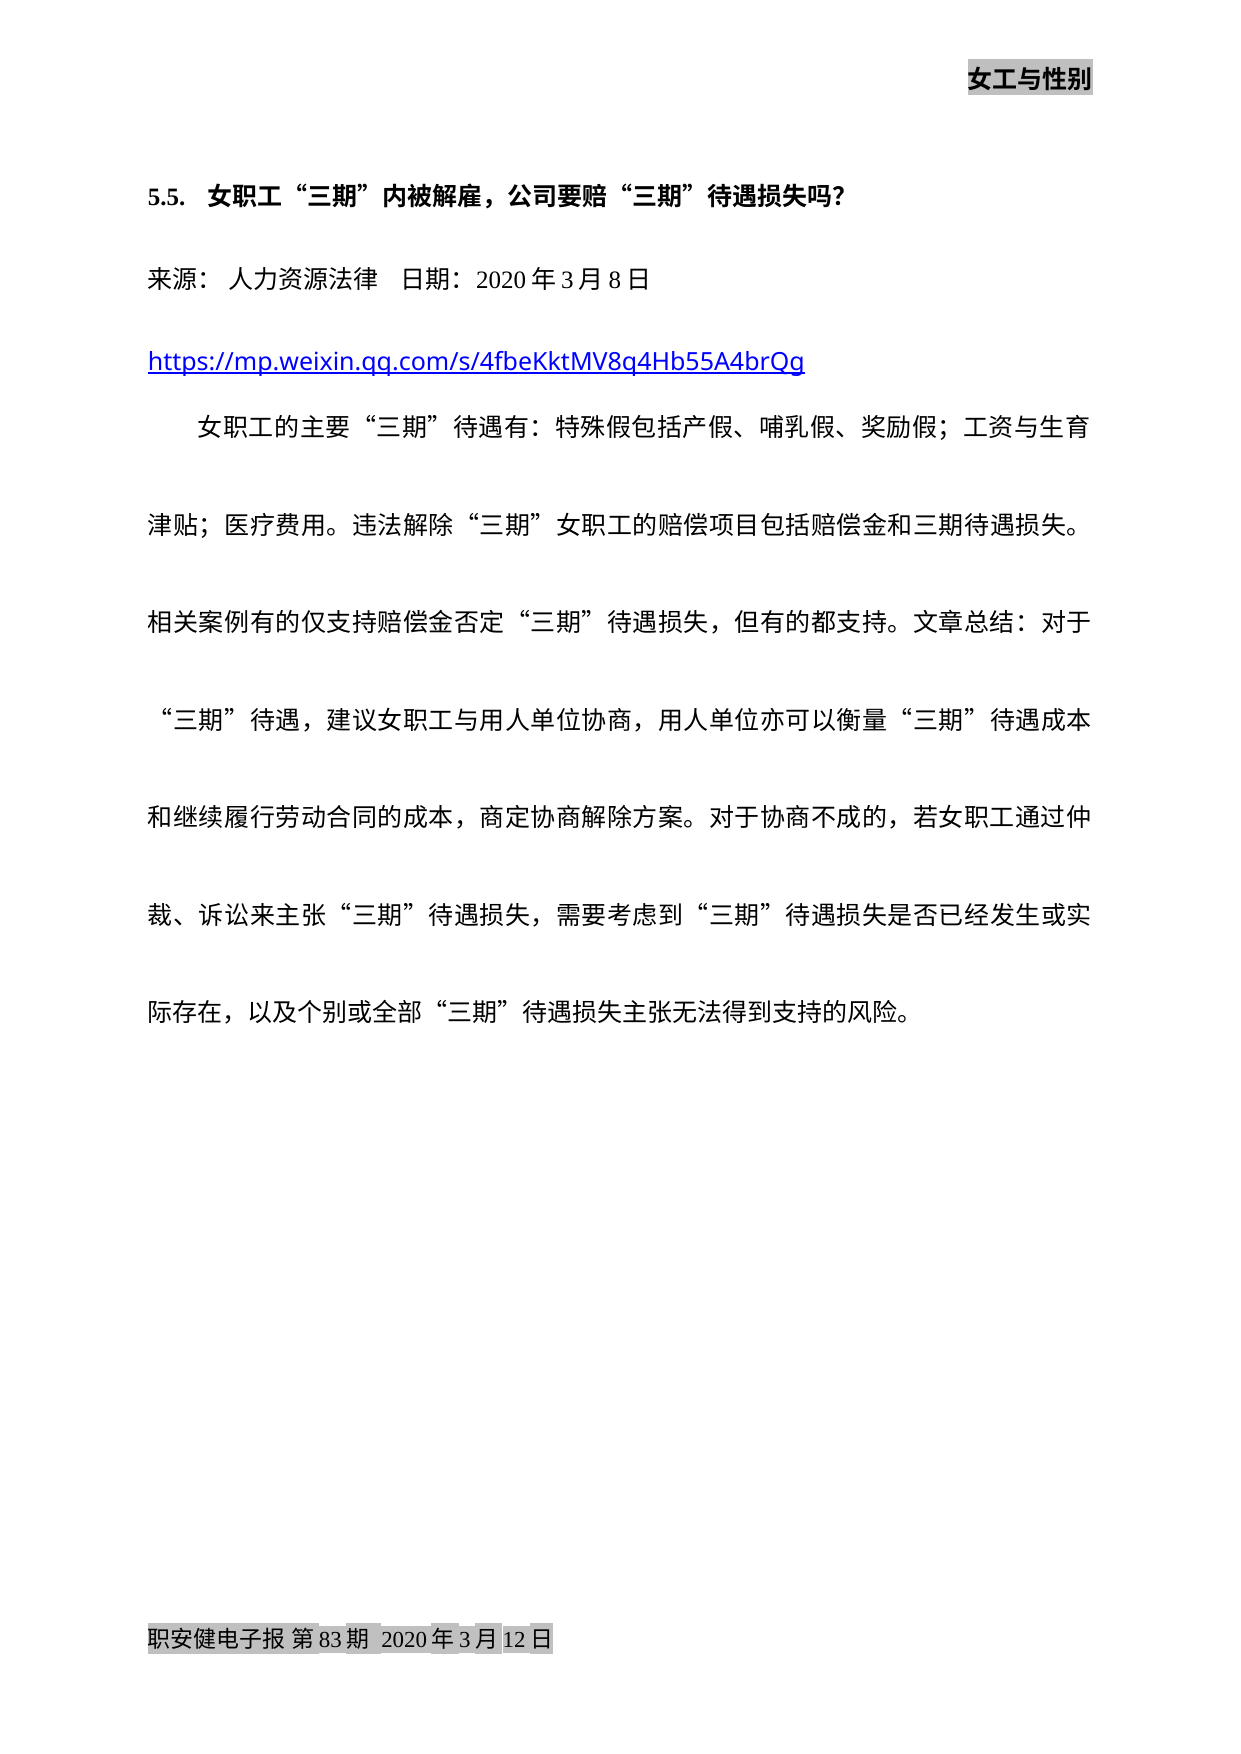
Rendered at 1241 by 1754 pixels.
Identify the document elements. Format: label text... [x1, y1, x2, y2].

list 女职工“三期”内被解雇，公司要赔“三期”待遇损失吗？ [148, 162, 1092, 227]
text 女职工的主要“三期”待遇有：特殊假包括产假、哺乳假、奖励假；工资与生育津贴；医疗费用。违法解除“三期”女职工的赔偿项目包括赔偿金和三期待遇损失。相关案例有的仅支持赔偿金否定“三期”待遇损失，但有的都支持。文章总结：对于“三期”待遇，建议女职工与用人单位协商，用人单位亦可以衡量“三期”待遇成本和继续履行劳动合同的成本，商定协商解除方案。对于协商不成的，若女职工通过仲裁、诉讼来主张“三期”待遇损失，需要考虑到“三期”待遇损失是否已经发生或实际存在，以及个别或全部“三期”待遇损失主张无法得到支持的风险。 [148, 393, 1092, 1043]
text https://mp.weixin.qq.com/s/4fbeKktMV8q4Hb55A4brQg [148, 328, 1092, 393]
text 来源： 人力资源法律 日期：2020年3月8日 [148, 245, 1092, 310]
